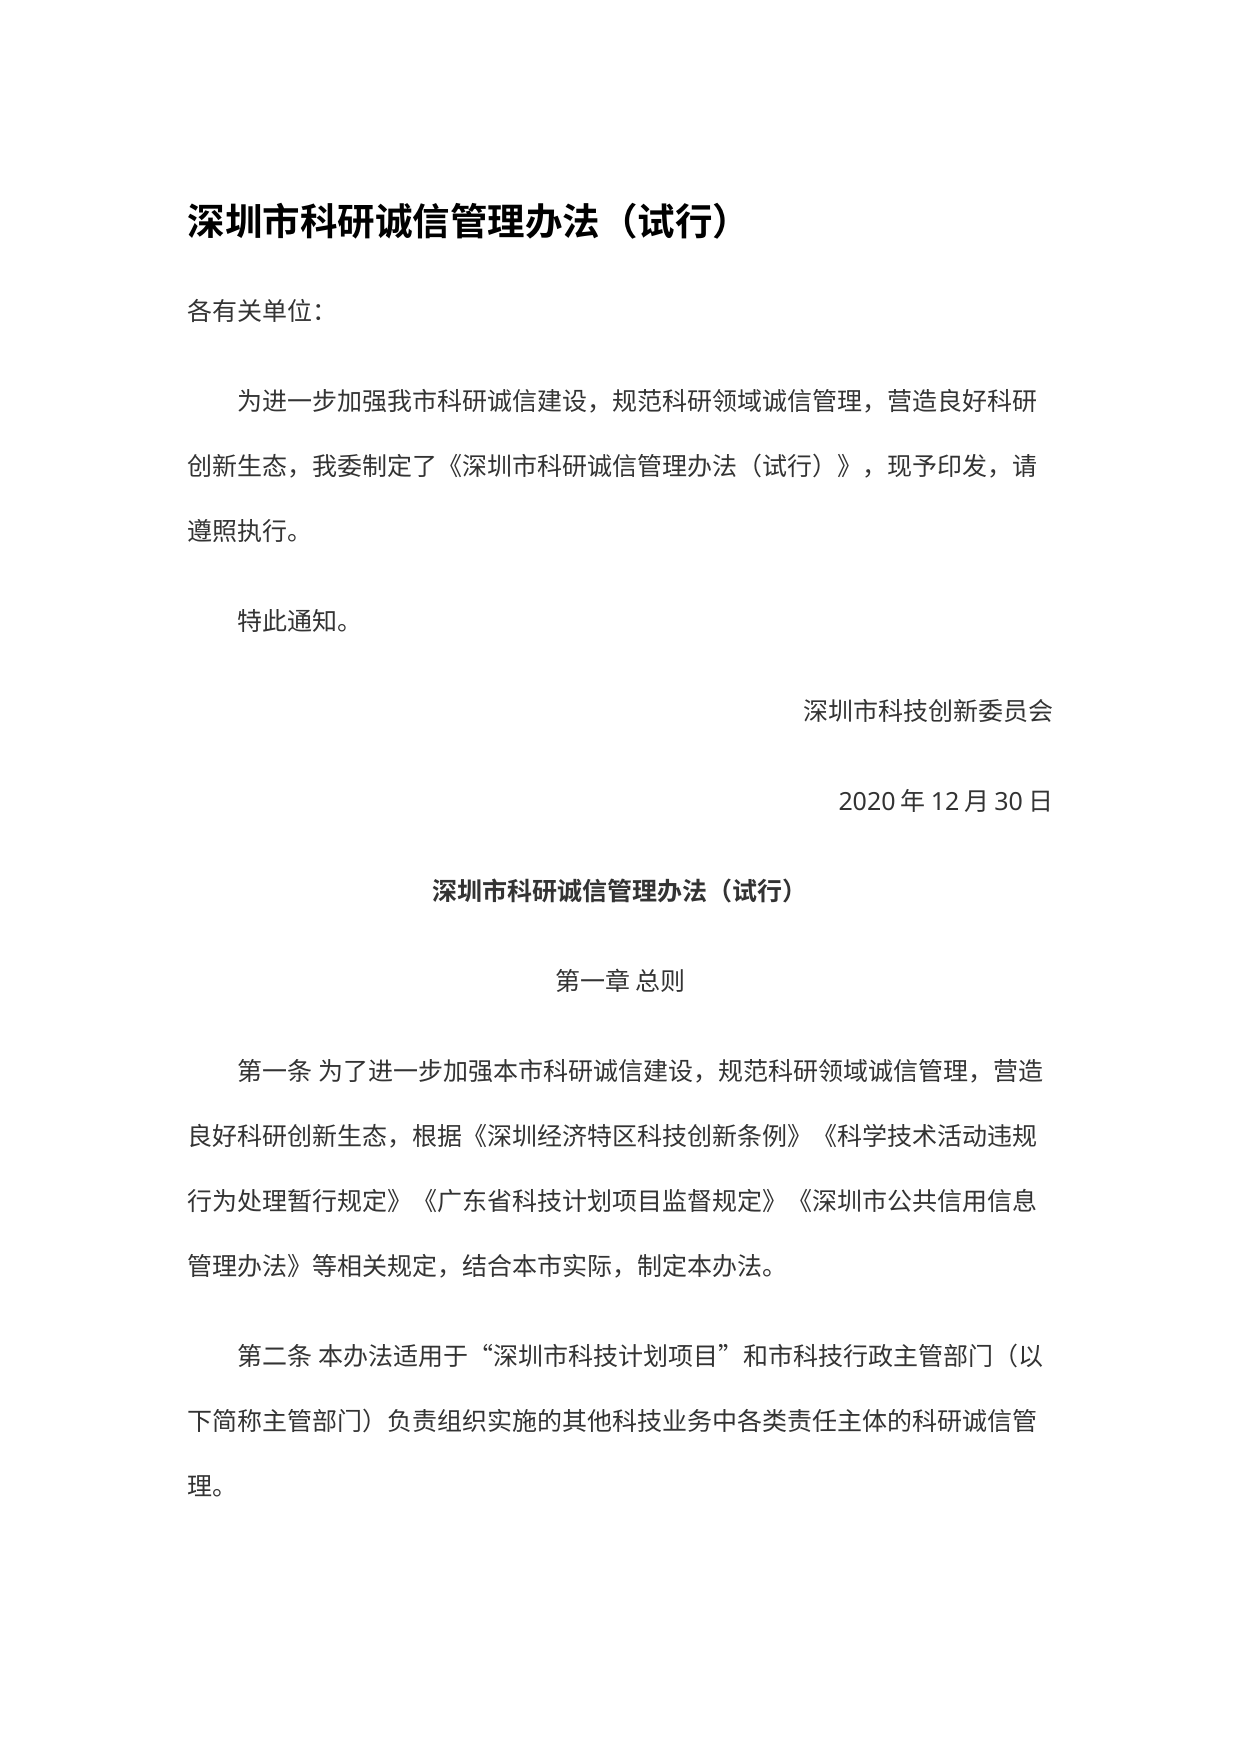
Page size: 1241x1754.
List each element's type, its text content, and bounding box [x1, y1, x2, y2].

text 深圳市科研诚信管理办法（试行） [187, 857, 1053, 922]
text 第一条 为了进一步加强本市科研诚信建设，规范科研领域诚信管理，营造良好科研创新生态，根据《深圳经济特区科技创新条例》《科学技术活动违规行为处理暂行规定》《广东省科技计划项目监督规定》《深圳市公共信用信息管理办法》等相关规定，结合本市实际，制定本办法。 [187, 1037, 1053, 1297]
text 深圳市科研诚信管理办法（试行） [187, 187, 1053, 252]
text 各有关单位： [187, 277, 1053, 342]
text 特此通知。 [187, 587, 1053, 652]
text 深圳市科技创新委员会 [187, 677, 1053, 742]
text 为进一步加强我市科研诚信建设，规范科研领域诚信管理，营造良好科研创新生态，我委制定了《深圳市科研诚信管理办法（试行）》，现予印发，请遵照执行。 [187, 367, 1053, 562]
text 2020年12月30日 [187, 767, 1053, 832]
text 第二条 本办法适用于“深圳市科技计划项目”和市科技行政主管部门（以下简称主管部门）负责组织实施的其他科技业务中各类责任主体的科研诚信管理。 [187, 1322, 1053, 1517]
text 第一章 总则 [187, 947, 1053, 1012]
